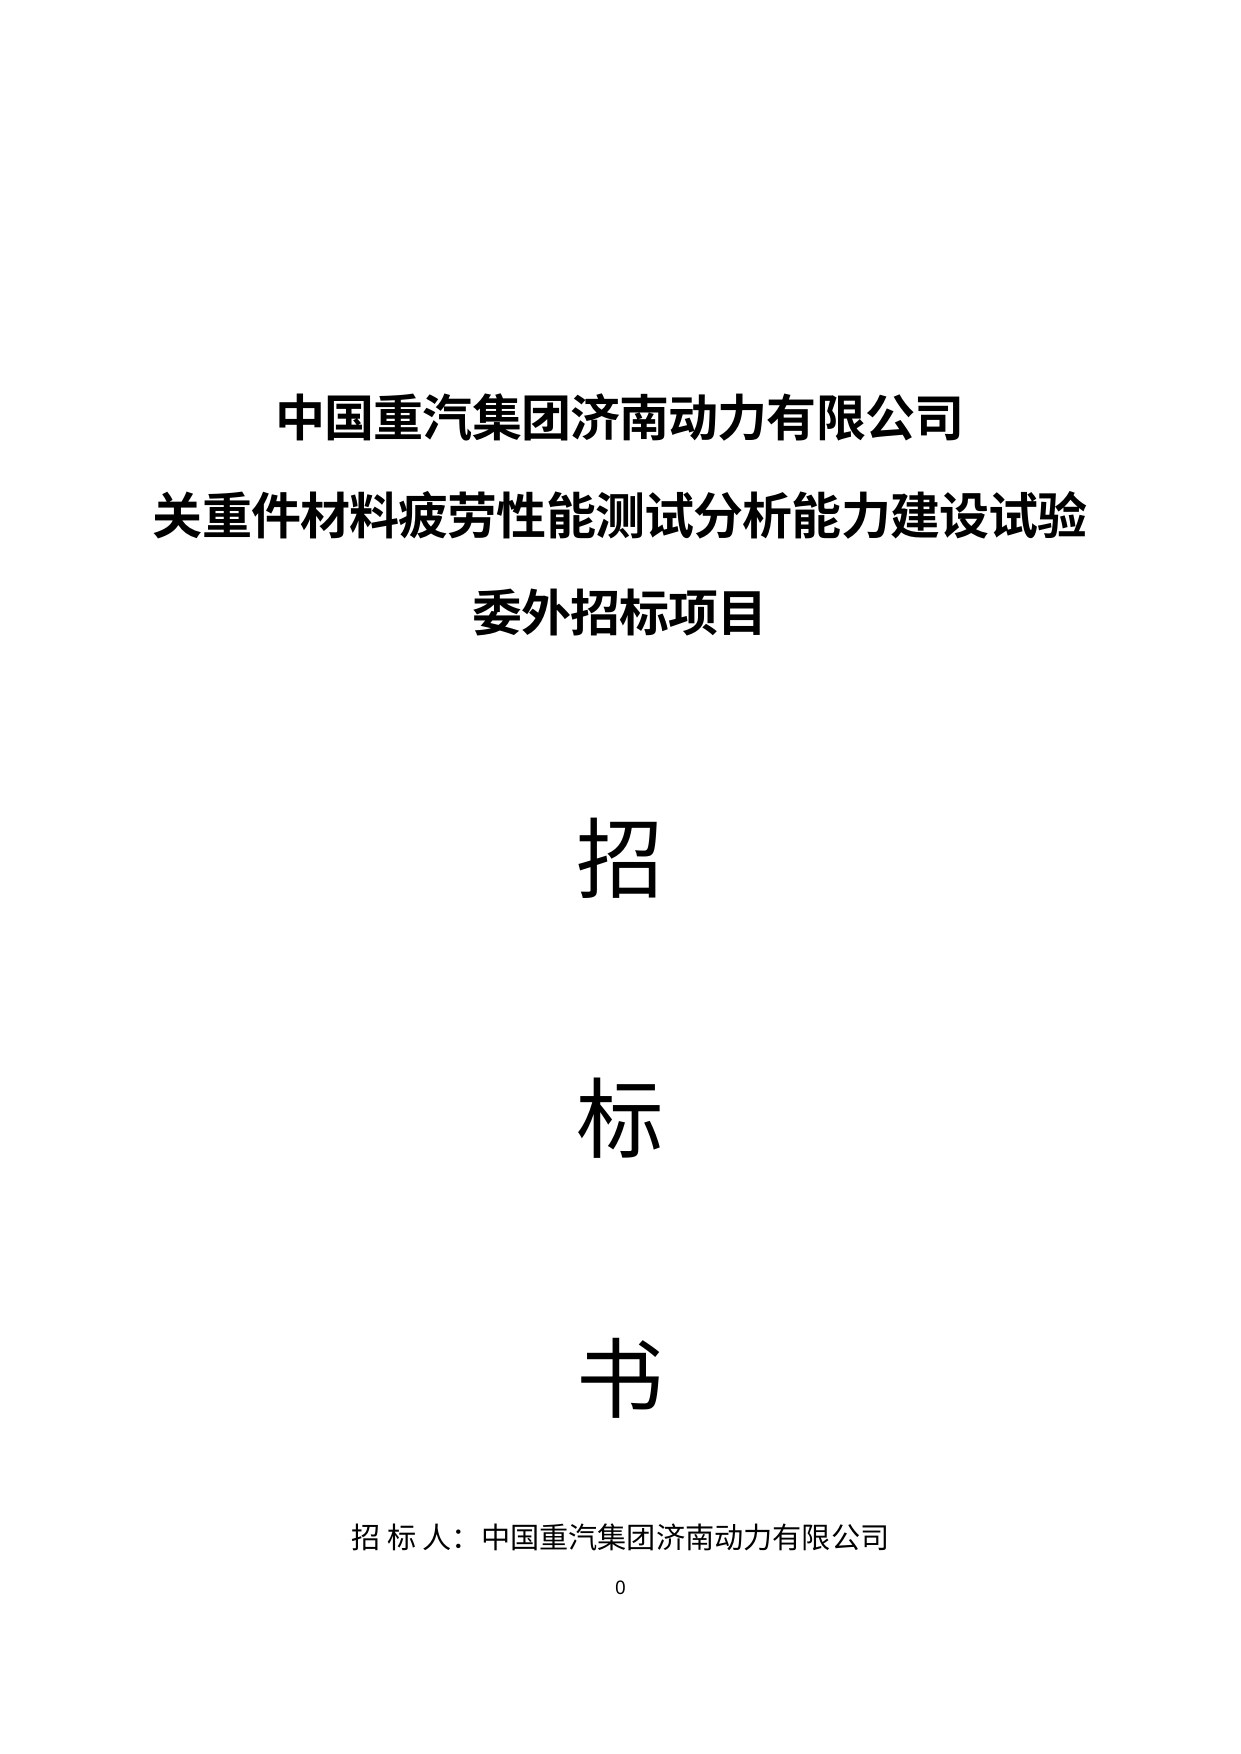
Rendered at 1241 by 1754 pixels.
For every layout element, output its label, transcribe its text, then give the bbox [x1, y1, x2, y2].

text 关重件材料疲劳性能测试分析能力建设试验委外招标项目 [148, 464, 1092, 659]
text 书 [148, 1309, 1092, 1439]
text 招 [148, 789, 1092, 919]
text 标 [148, 1049, 1092, 1179]
text 招 标 人：中国重汽集团济南动力有限公司 [148, 1504, 1092, 1569]
text 中国重汽集团济南动力有限公司 [148, 366, 1092, 464]
